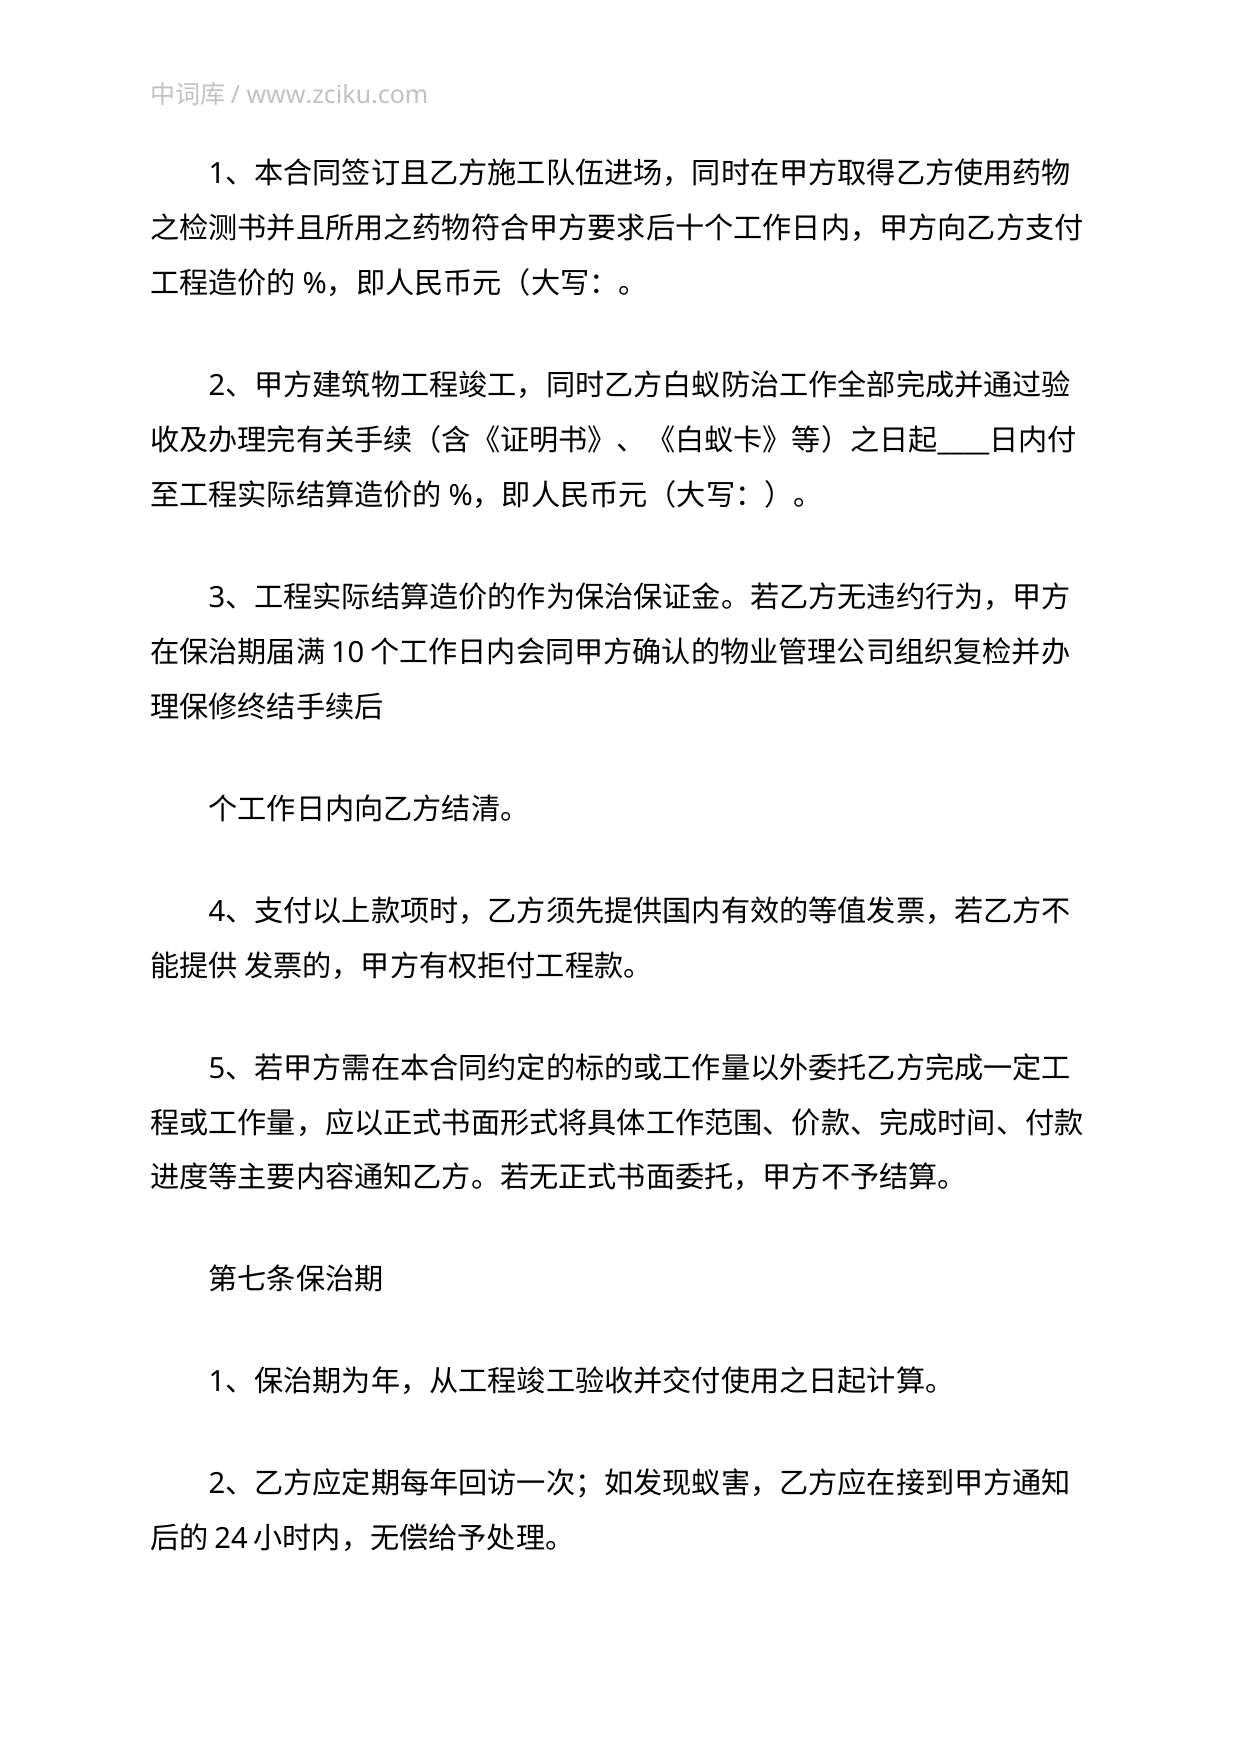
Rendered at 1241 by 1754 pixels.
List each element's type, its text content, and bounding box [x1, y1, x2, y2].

text 4、支付以上款项时，乙方须先提供国内有效的等值发票，若乙方不能提供 发票的，甲方有权拒付工程款。 [150, 887, 1090, 985]
text 1、本合同签订且乙方施工队伍进场，同时在甲方取得乙方使用药物之检测书并且所用之药物符合甲方要求后十个工作日内，甲方向乙方支付工程造价的 %，即人民币元（大写：。 [150, 150, 1090, 302]
text 2、乙方应定期每年回访一次；如发现蚁害，乙方应在接到甲方通知后的24小时内，无偿给予处理。 [150, 1459, 1090, 1557]
text 5、若甲方需在本合同约定的标的或工作量以外委托乙方完成一定工程或工作量，应以正式书面形式将具体工作范围、价款、完成时间、付款进度等主要内容通知乙方。若无正式书面委托，甲方不予结算。 [150, 1044, 1090, 1196]
text 个工作日内向乙方结清。 [150, 786, 1090, 828]
text 3、工程实际结算造价的作为保治保证金。若乙方无违约行为，甲方在保治期届满10个工作日内会同甲方确认的物业管理公司组织复检并办理保修终结手续后 [150, 574, 1090, 726]
text 2、甲方建筑物工程竣工，同时乙方白蚁防治工作全部完成并通过验收及办理完有关手续（含《证明书》、《白蚁卡》等）之日起____日内付至工程实际结算造价的 %，即人民币元（大写：）。 [150, 362, 1090, 514]
text 第七条保治期 [150, 1256, 1090, 1298]
text 1、保治期为年，从工程竣工验收并交付使用之日起计算。 [150, 1358, 1090, 1400]
